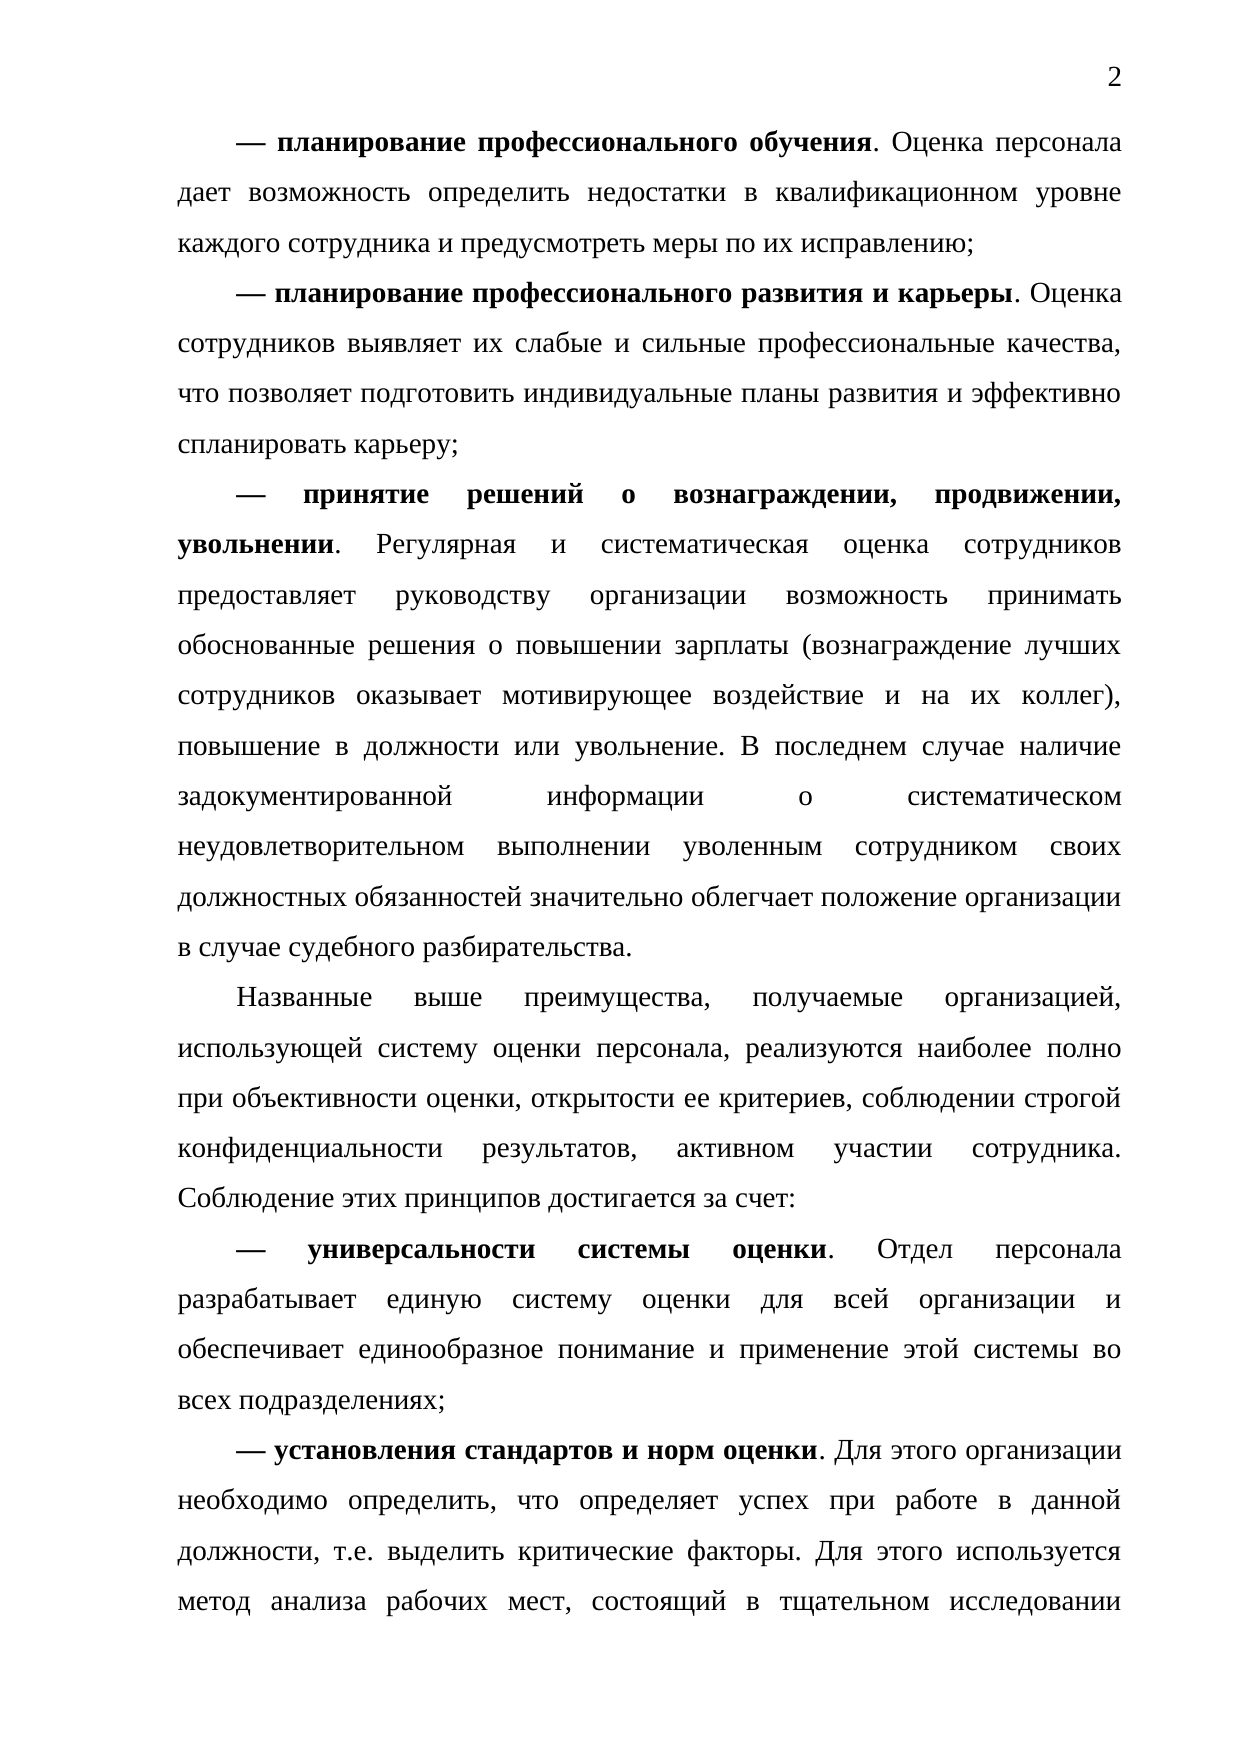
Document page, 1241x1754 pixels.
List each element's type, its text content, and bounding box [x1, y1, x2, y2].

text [177, 1432, 1122, 1617]
text — планирование профессионального развития и карьеры. Оценка сотрудников выявляет их слабые и сильные профессиональные качества, что позволяет подготовить индивидуальные планы развития и эффективно спланировать карьеру; [177, 275, 1122, 459]
text — универсальности системы оценки. Отдел персонала разрабатывает единую систему оценки для всей организации и обеспечивает единообразное понимание и применение этой системы во всех подразделениях; [177, 1231, 1122, 1415]
text — планирование профессионального обучения. Оценка персонала дает возможность определить недостатки в квалификационном уровне каждого сотрудника и предусмотреть меры по их исправлению; [177, 124, 1122, 258]
text — принятие решений о вознаграждении, продвижении, увольнении. Регулярная и систематическая оценка сотрудников предоставляет руководству организации возможность принимать обоснованные решения о повышении зарплаты (вознаграждение лучших сотрудников оказывает мотивирующее воздействие и на их коллег), повышение в должности или увольнение. В последнем случае наличие задокументированной информации о систематическом неудовлетворительном выполнении уволенным сотрудником своих должностных обязанностей значительно облегчает положение организации в случае судебного разбирательства. [177, 476, 1122, 963]
text Названные выше преимущества, получаемые организацией, использующей систему оценки персонала, реализуются наиболее полно при объективности оценки, открытости ее критериев, соблюдении строгой конфиденциальности результатов, активном участии сотрудника. Соблюдение этих принципов достигается за счет: [177, 979, 1122, 1214]
